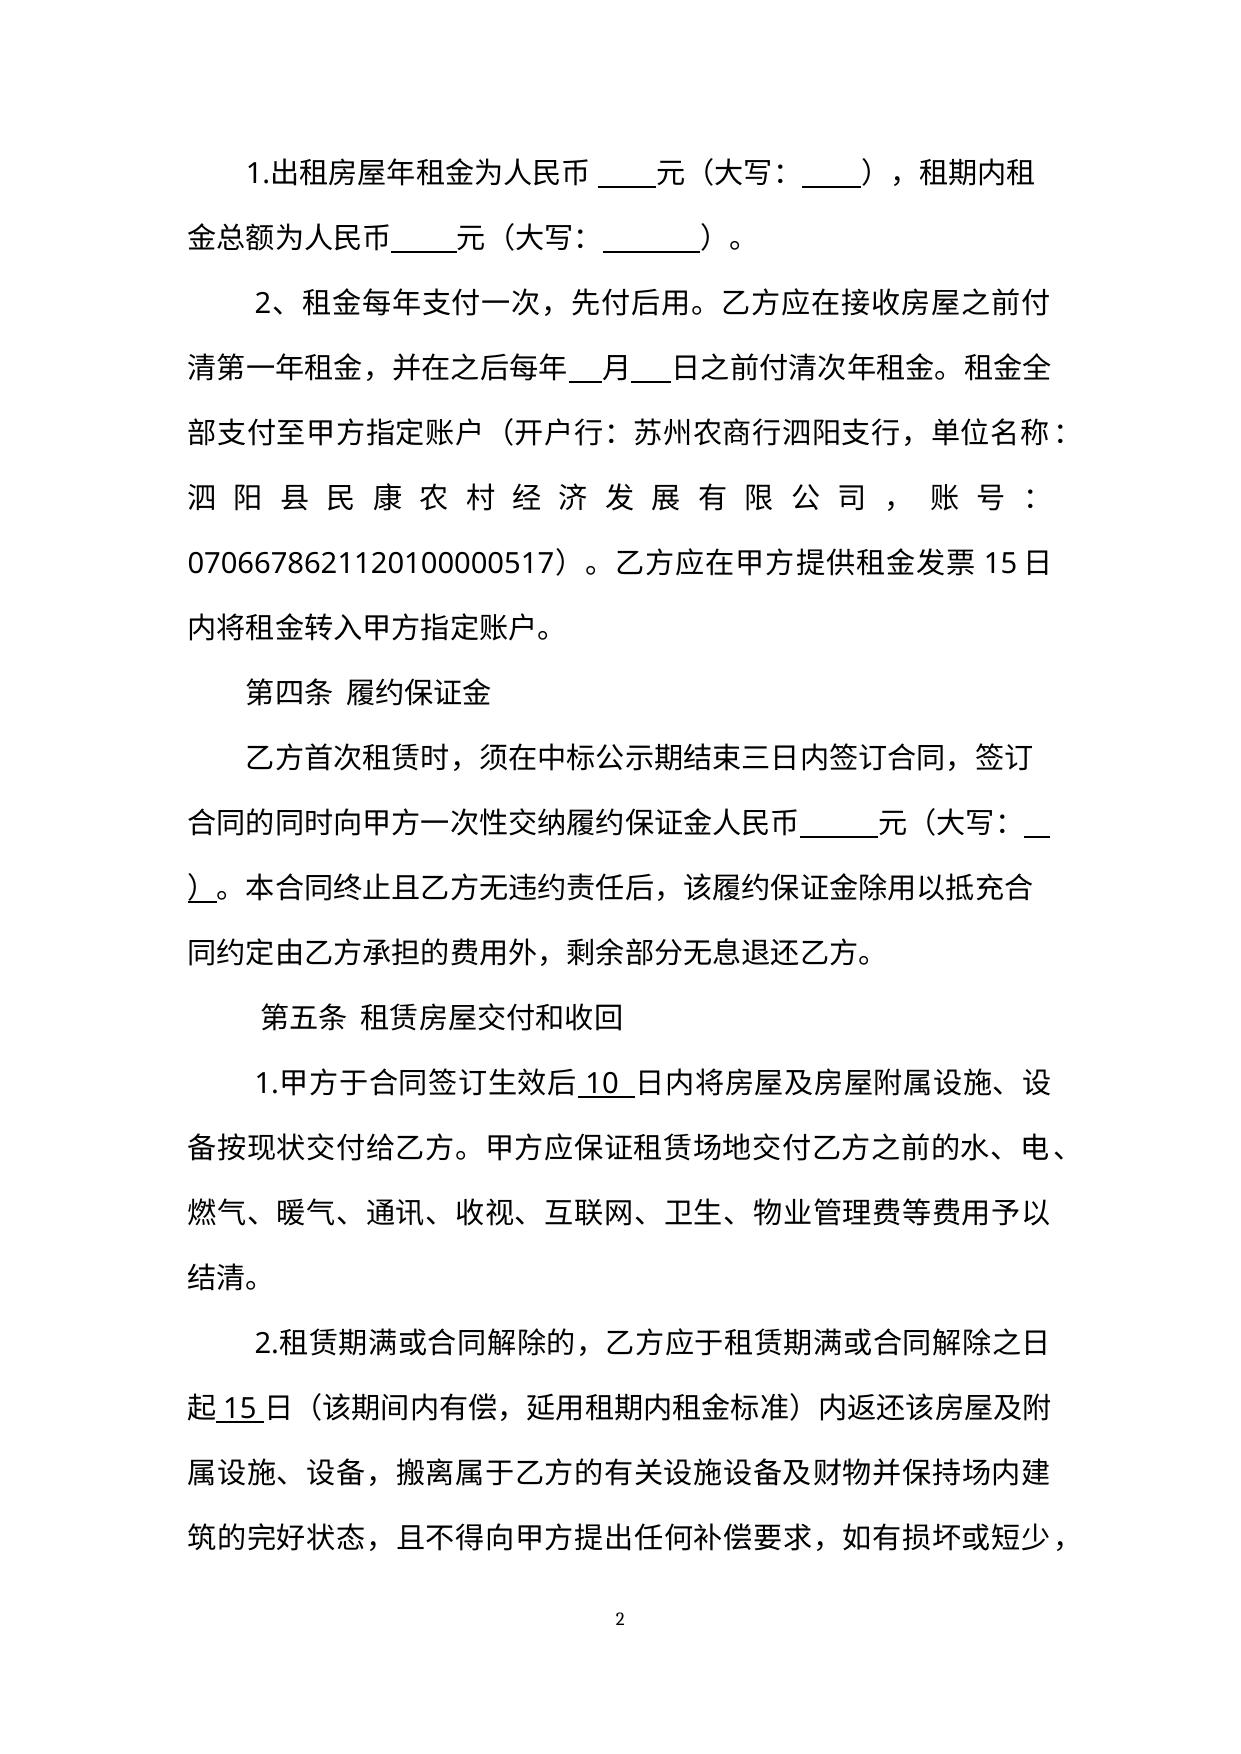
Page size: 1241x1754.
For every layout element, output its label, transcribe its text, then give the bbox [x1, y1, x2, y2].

text 第五条 租赁房屋交付和收回 [187, 983, 1053, 1048]
text 1.甲方于合同签订生效后 10 日内将房屋及房屋附属设施、设备按现状交付给乙方。甲方应保证租赁场地交付乙方之前的水、电、燃气、暖气、通讯、收视、互联网、卫生、物业管理费等费用予以结清。 [187, 1048, 1053, 1308]
text 1.出租房屋年租金为人民币 元（大写： ），租期内租金总额为人民币 元（大写： ）。 [187, 138, 1053, 268]
text 乙方首次租赁时，须在中标公示期结束三日内签订合同，签订合同的同时向甲方一次性交纳履约保证金人民币 元（大写： ）。本合同终止且乙方无违约责任后，该履约保证金除用以抵充合同约定由乙方承担的费用外，剩余部分无息退还乙方。 [187, 723, 1053, 983]
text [187, 1308, 1053, 1568]
text 2、租金每年支付一次，先付后用。乙方应在接收房屋之前付清第一年租金，并在之后每年 月 日之前付清次年租金。租金全部支付至甲方指定账户（开户行：苏州农商行泗阳支行，单位名称：泗阳县民康农村经济发展有限公司，账号：0706678621120100000517）。乙方应在甲方提供租金发票15日内将租金转入甲方指定账户。 [187, 268, 1053, 658]
text 第四条 履约保证金 [187, 658, 1053, 723]
